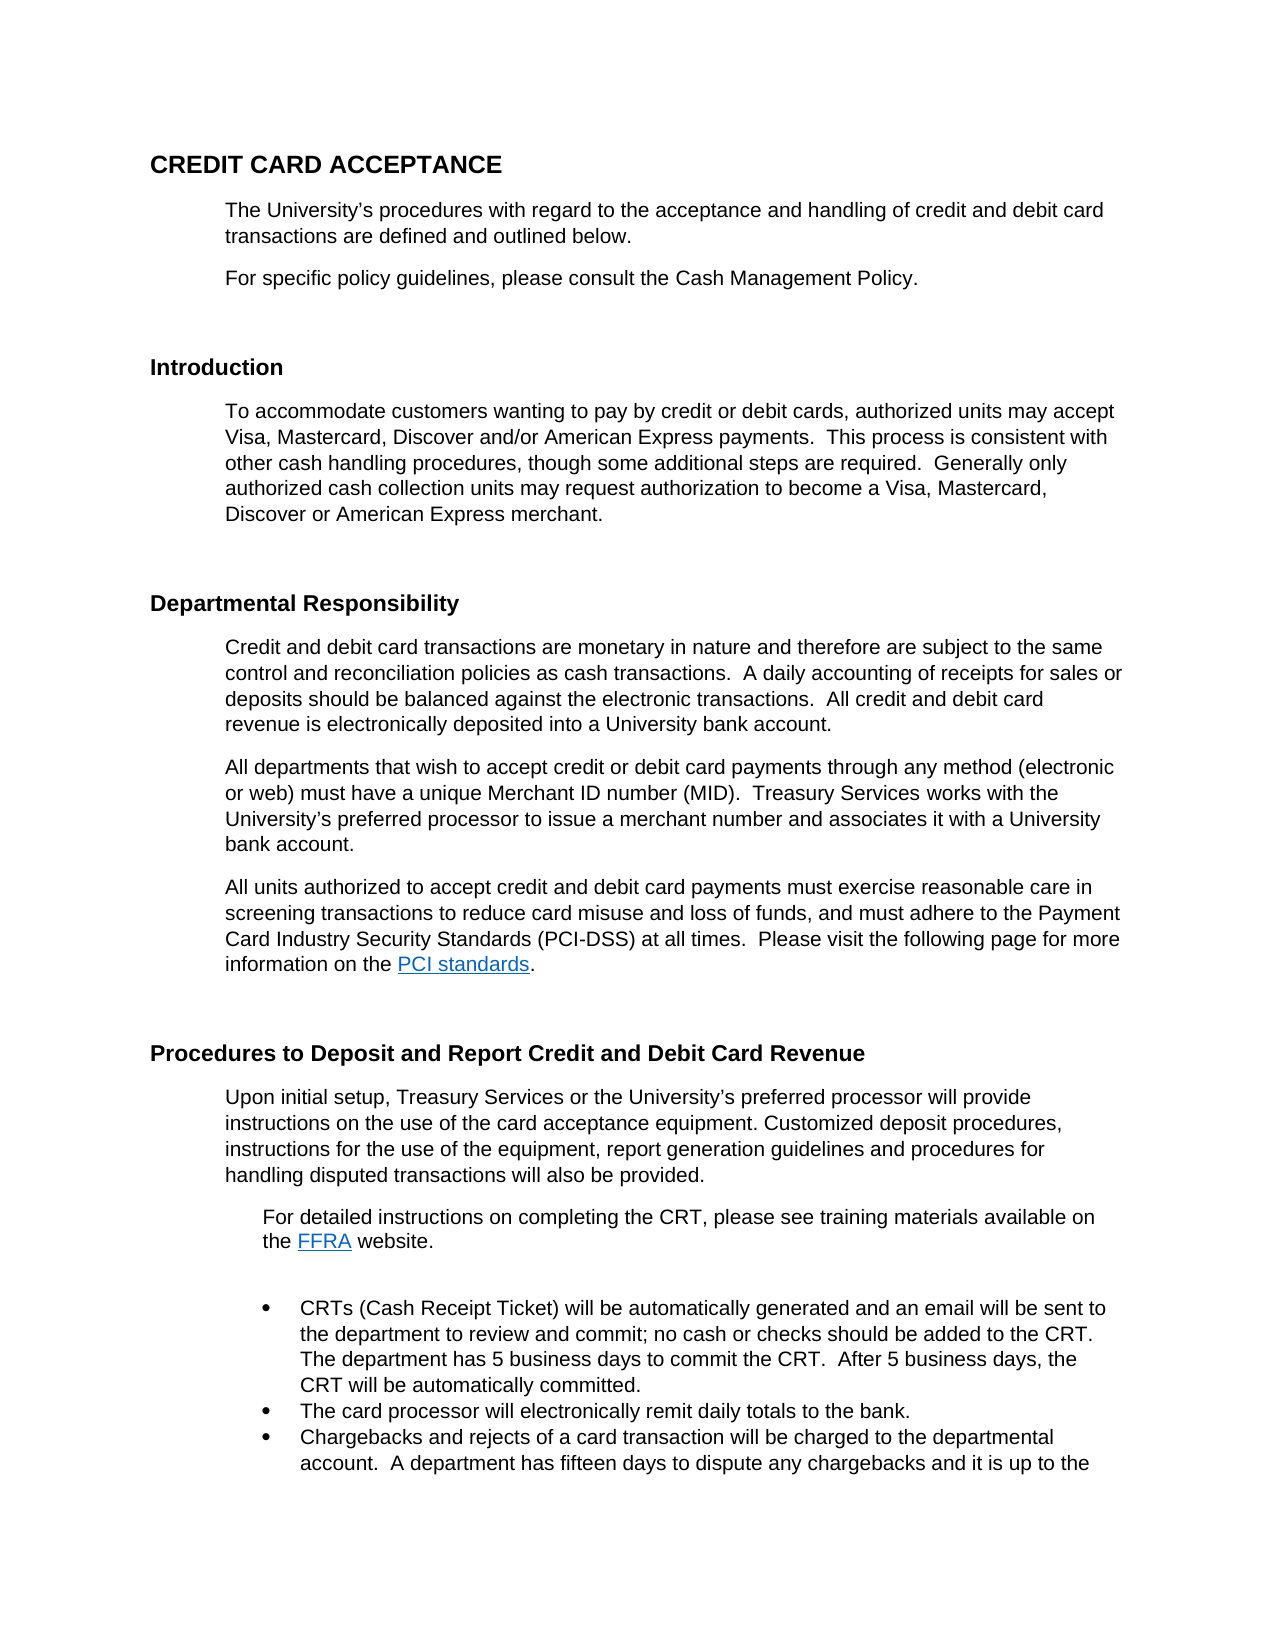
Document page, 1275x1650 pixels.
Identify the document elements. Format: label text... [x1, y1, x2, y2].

text Credit and debit card transactions are monetary in nature and therefore are subject to the same control and reconciliation policies as cash transactions. A daily accounting of receipts for sales or deposits should be balanced against the electronic transactions. All credit and debit card revenue is electronically deposited into a University bank account. [225, 635, 1125, 736]
text The University’s procedures with regard to the acceptance and handling of credit and debit card transactions are defined and outlined below. [225, 198, 1125, 247]
list CRTs (Cash Receipt Ticket) will be automatically generated and an email will be sent to the department to review and commit; no cash or checks should be added to the CRT. The department has 5 business days to commit the CRT. After 5 business days, the CRT will be automatically committed. [262, 1295, 1125, 1397]
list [262, 1425, 1125, 1475]
text All units authorized to accept credit and debit card payments must exercise reasonable care in screening transactions to reduce card misuse and loss of funds, and must adhere to the Payment Card Industry Security Standards (PCI-DSS) at all times. Please visit the following page for more information on the PCI standards. [225, 875, 1125, 976]
text Procedures to Deposit and Report Credit and Debit Card Revenue [150, 1040, 1125, 1066]
text Departmental Responsibility [150, 590, 1125, 616]
list The card processor will electronically remit daily totals to the bank. [262, 1399, 1125, 1423]
text Upon initial setup, Treasury Services or the University’s preferred processor will provide instructions on the use of the card acceptance equipment. Customized deposit procedures, instructions for the use of the equipment, report generation guidelines and procedures for handling disputed transactions will also be provided. [225, 1085, 1125, 1186]
text Introduction [150, 354, 1125, 380]
text To accommodate customers wanting to pay by credit or debit cards, authorized units may accept Visa, Mastercard, Discover and/or American Express payments. This process is consistent with other cash handling procedures, though some additional steps are required. Generally only authorized cash collection units may request authorization to become a Visa, Mastercard, Discover or American Express merchant. [225, 399, 1125, 526]
text For detailed instructions on completing the CRT, please see training materials available on the FFRA website. [262, 1205, 1125, 1253]
text CREDIT CARD ACCEPTANCE [150, 150, 1125, 179]
text All departments that wish to accept credit or debit card payments through any method (electronic or web) must have a unique Merchant ID number (MID). Treasury Services works with the University’s preferred processor to issue a merchant number and associates it with a University bank account. [225, 755, 1125, 856]
text For specific policy guidelines, please consult the Cash Management Policy. [225, 266, 1125, 290]
